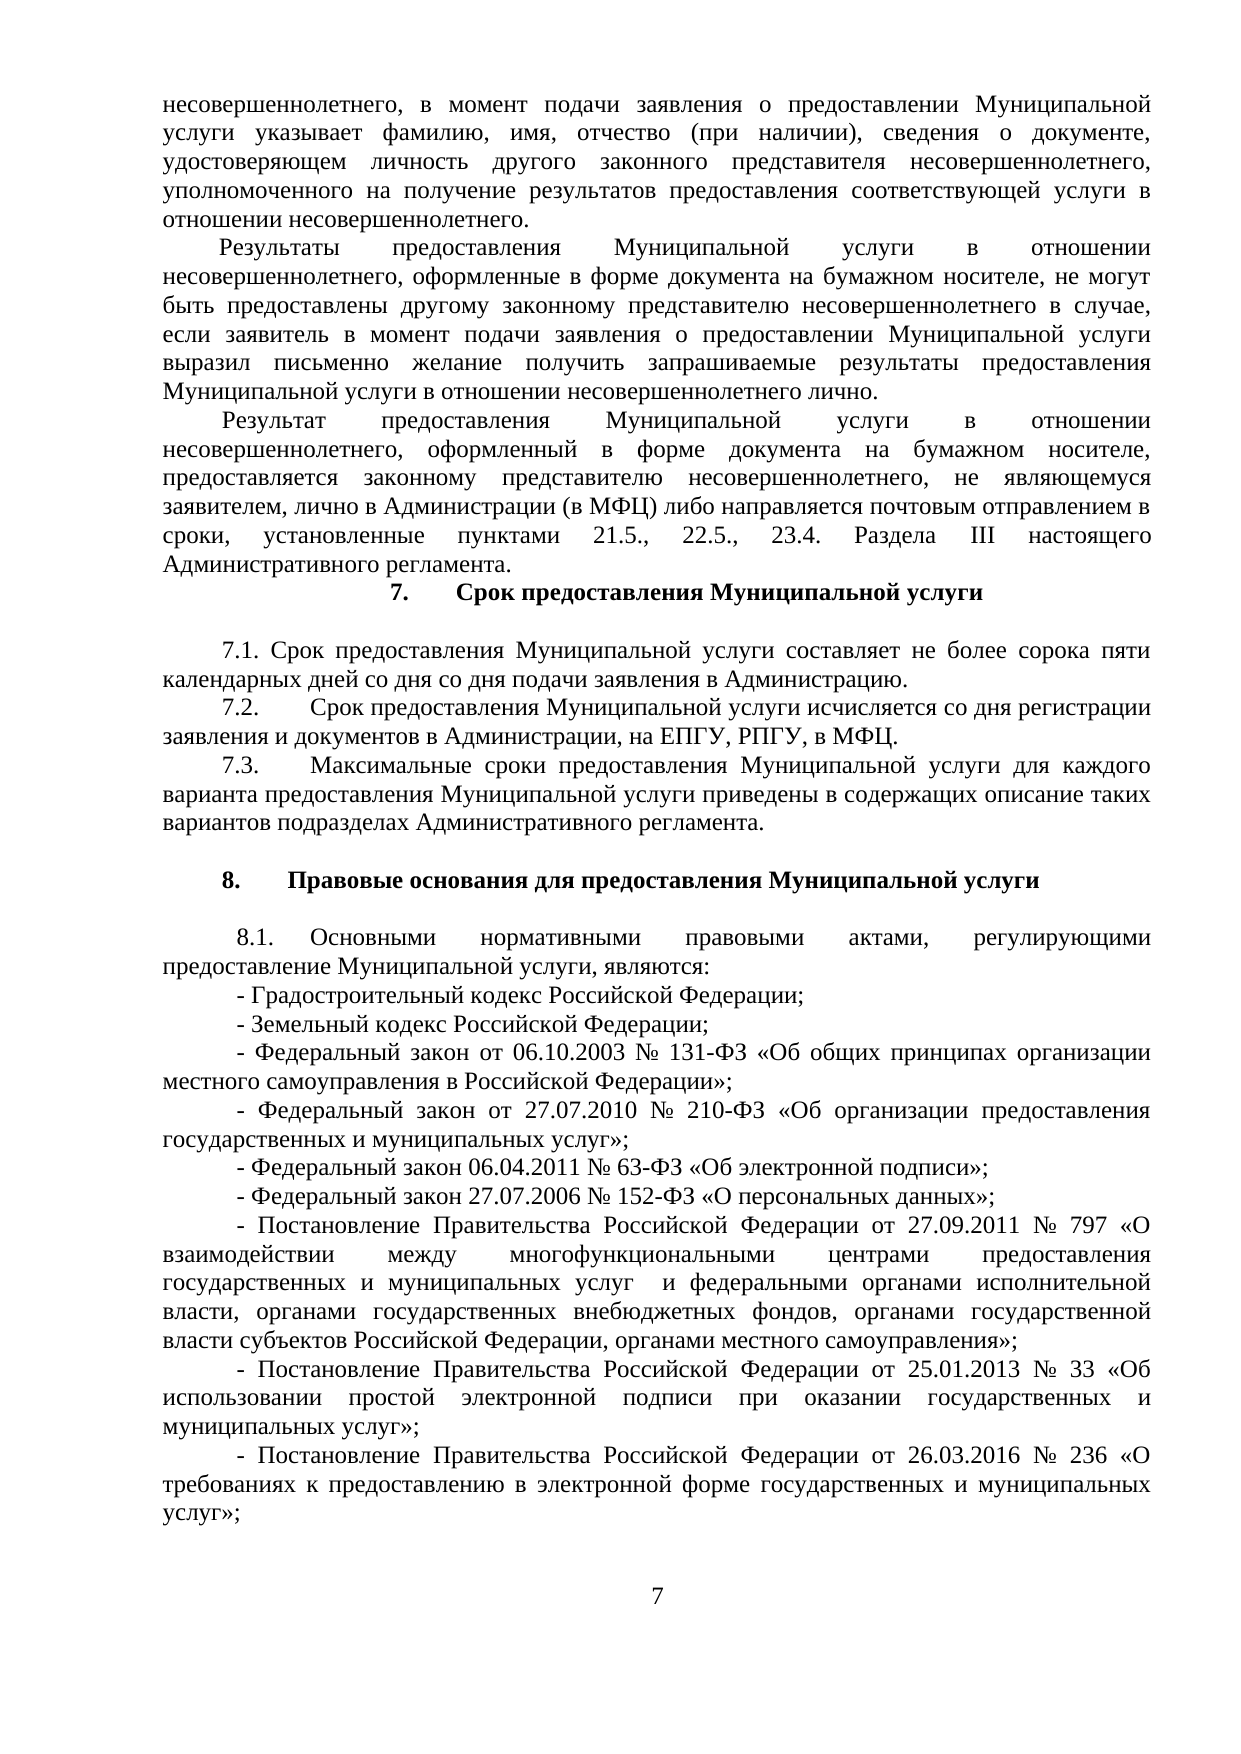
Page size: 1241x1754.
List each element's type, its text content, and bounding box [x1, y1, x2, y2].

text Результат предоставления Муниципальной услуги в отношении несовершеннолетнего, оформленный в форме документа на бумажном носителе, предоставляется законному представителю несовершеннолетнего, не являющемуся заявителем, лично в Администрации (в МФЦ) либо направляется почтовым отправлением в сроки, установленные пунктами 21.5., 22.5., 23.4. Раздела III настоящего Административного регламента. [162, 405, 1152, 577]
text Результаты предоставления Муниципальной услуги в отношении несовершеннолетнего, оформленные в форме документа на бумажном носителе, не могут быть предоставлены другому законному представителю несовершеннолетнего в случае, если заявитель в момент подачи заявления о предоставлении Муниципальной услуги выразил письменно желание получить запрашиваемые результаты предоставления Муниципальной услуги в отношении несовершеннолетнего лично. [162, 232, 1152, 405]
text - Постановление Правительства Российской Федерации от 27.09.2011 № 797 «О взаимодействии между многофункциональными центрами предоставления государственных и муниципальных услуг и федеральными органами исполнительной власти, органами государственных внебюджетных фондов, органами государственной власти субъектов Российской Федерации, органами местного самоуправления»; [162, 1210, 1152, 1354]
text - Федеральный закон 06.04.2011 № 63-ФЗ «Об электронной подписи»; [162, 1152, 1152, 1181]
text - Градостроительный кодекс Российской Федерации; [162, 980, 1152, 1009]
list Максимальные сроки предоставления Муниципальной услуги для каждого варианта предоставления Муниципальной услуги приведены в содержащих описание таких вариантов подразделах Административного регламента. [162, 750, 1152, 836]
list Срок предоставления Муниципальной услуги исчисляется со дня регистрации заявления и документов в Администрации, на ЕПГУ, РПГУ, в МФЦ. [162, 692, 1152, 750]
text 7.1. Срок предоставления Муниципальной услуги составляет не более сорока пяти календарных дней со дня со дня подачи заявления в Администрацию. [162, 635, 1152, 692]
text - Постановление Правительства Российской Федерации от 26.03.2016 № 236 «О требованиях к предоставлению в электронной форме государственных и муниципальных услуг»; [162, 1440, 1152, 1526]
text - Федеральный закон от 06.10.2003 № 131-ФЗ «Об общих принципах организации местного самоуправления в Российской Федерации»; [162, 1037, 1152, 1095]
list Правовые основания для предоставления Муниципальной услуги [222, 865, 1152, 894]
text - Постановление Правительства Российской Федерации от 25.01.2013 № 33 «Об использовании простой электронной подписи при оказании государственных и муниципальных услуг»; [162, 1354, 1152, 1440]
list Срок предоставления Муниципальной услуги [222, 577, 1152, 606]
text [162, 89, 1152, 232]
list Основными нормативными правовыми актами, регулирующими предоставление Муниципальной услуги, являются: [162, 922, 1152, 980]
text - Федеральный закон от 27.07.2010 № 210-ФЗ «Об организации предоставления государственных и муниципальных услуг»; [162, 1095, 1152, 1152]
text - Земельный кодекс Российской Федерации; [162, 1009, 1152, 1037]
text - Федеральный закон 27.07.2006 № 152-ФЗ «О персональных данных»; [162, 1181, 1152, 1210]
